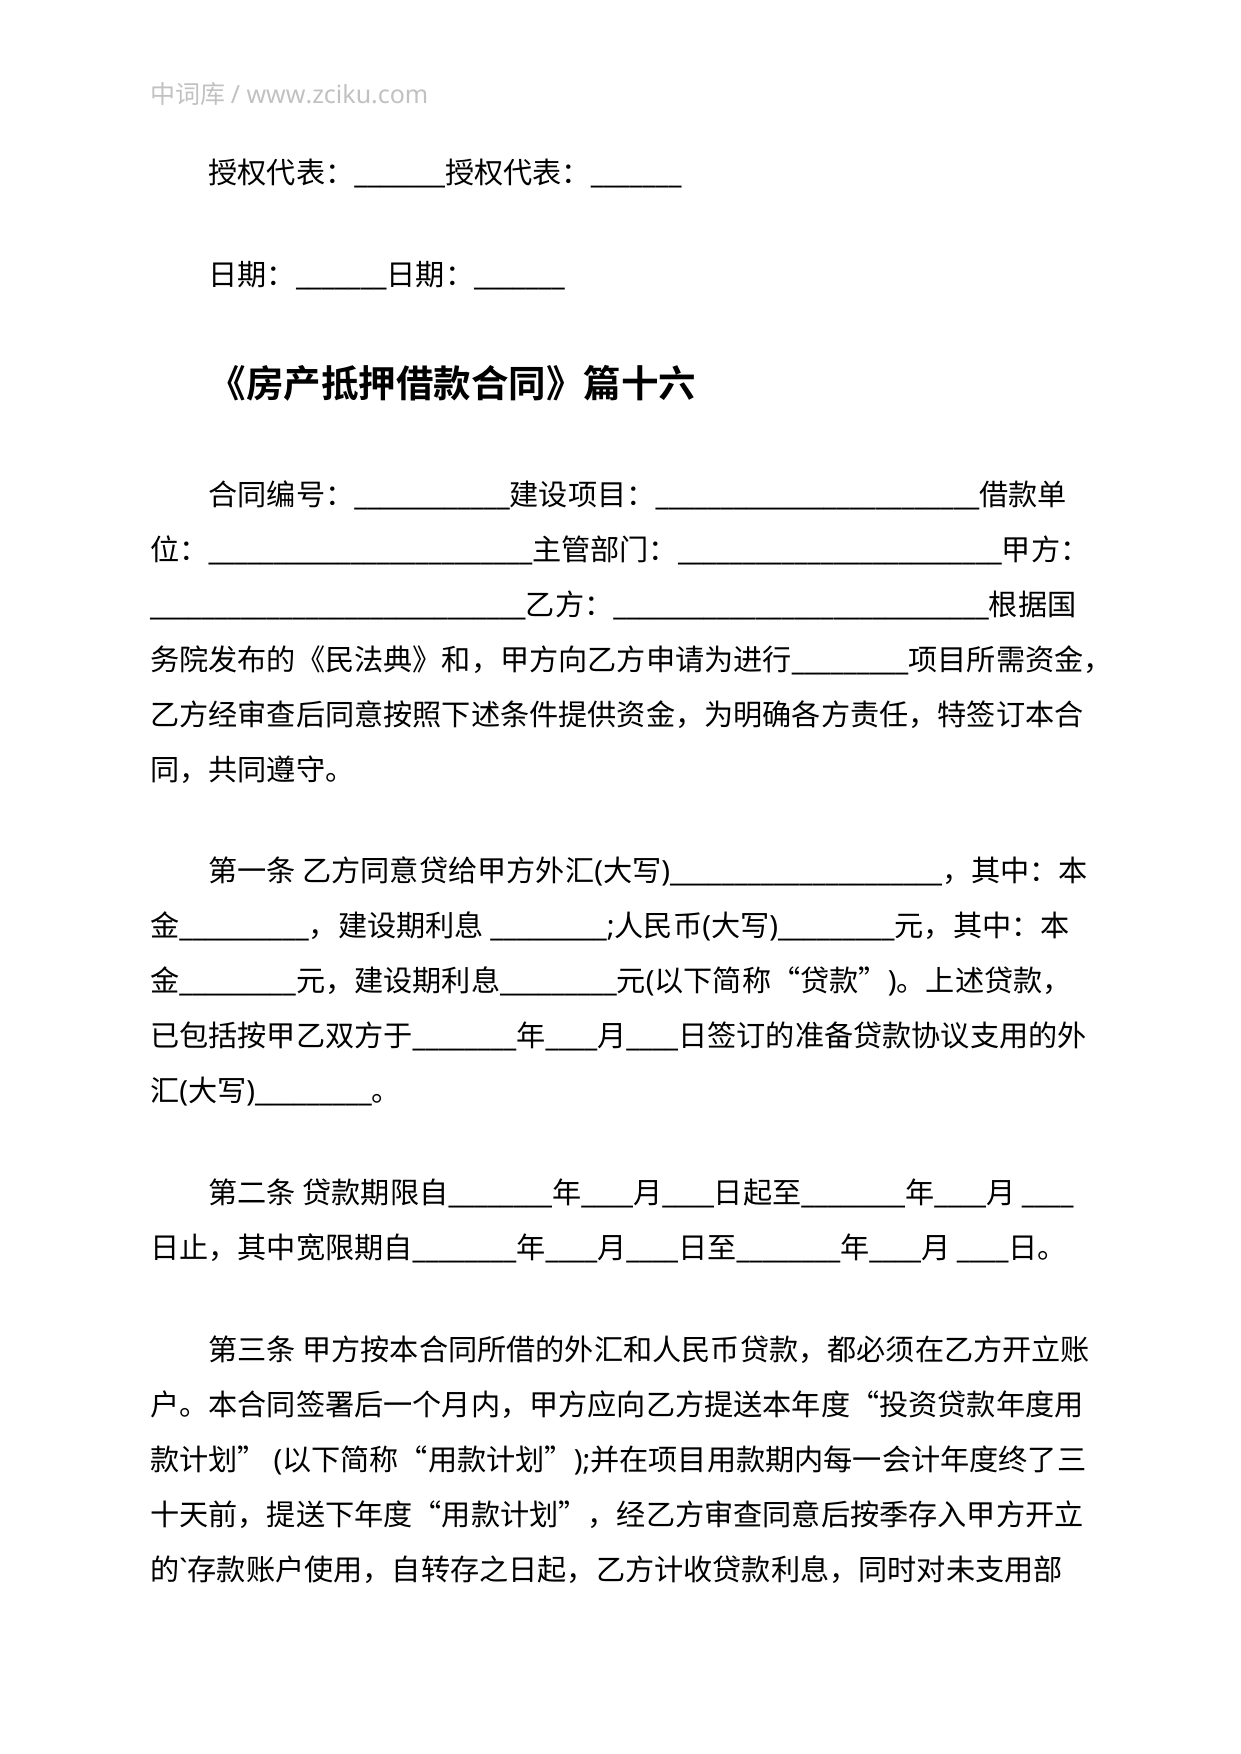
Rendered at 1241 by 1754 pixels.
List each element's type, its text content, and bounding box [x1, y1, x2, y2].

text 日期：_______日期：_______ [150, 252, 1090, 294]
text 《房产抵押借款合同》篇十六 [150, 354, 1090, 408]
text 合同编号：____________建设项目：_________________________借款单位：_________________________主管部门：_________________________甲方：_____________________________乙方：_____________________________根据国务院发布的《民法典》和，甲方向乙方申请为进行_________项目所需资金，乙方经审查后同意按照下述条件提供资金，为明确各方责任，特签订本合同，共同遵守。 [150, 471, 1090, 788]
text 第一条 乙方同意贷给甲方外汇(大写)_____________________，其中：本金__________，建设期利息 _________;人民币(大写)_________元，其中：本金_________元，建设期利息_________元(以下简称“贷款”)。上述贷款，已包括按甲乙双方于________年____月____日签订的准备贷款协议支用的外汇(大写)_________。 [150, 848, 1090, 1110]
text 第二条 贷款期限自________年____月____日起至________年____月 ____日止，其中宽限期自________年____月____日至________年____月 ____日。 [150, 1170, 1090, 1267]
text 授权代表：_______授权代表：_______ [150, 150, 1090, 192]
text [150, 1327, 1090, 1589]
